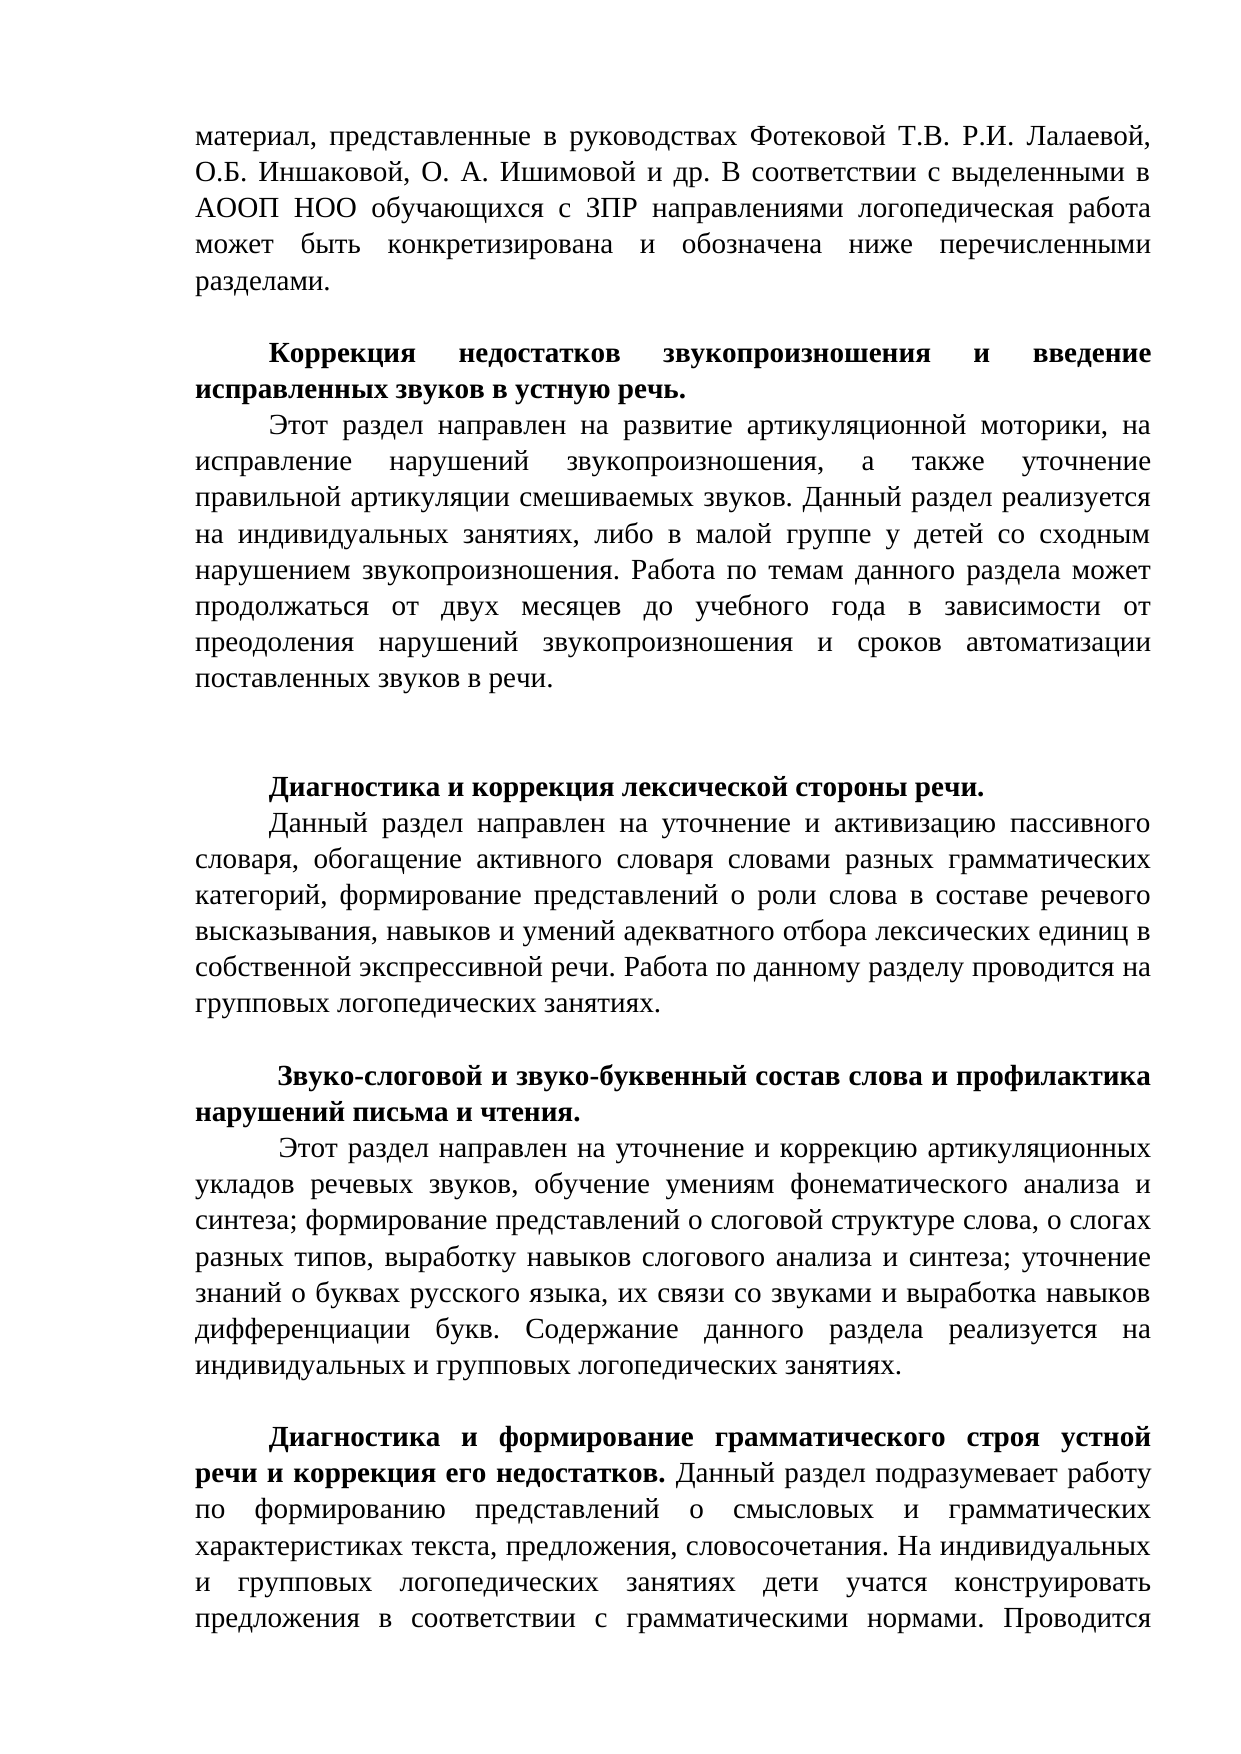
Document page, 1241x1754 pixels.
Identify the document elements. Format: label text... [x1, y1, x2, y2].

text Этот раздел направлен на уточнение и коррекцию артикуляционных укладов речевых звуков, обучение умениям фонематического анализа и синтеза; формирование представлений о слоговой структуре слова, о слогах разных типов, выработку навыков слогового анализа и синтеза; уточнение знаний о буквах русского языка, их связи со звуками и выработка навыков дифференциации букв. Содержание данного раздела реализуется на индивидуальных и групповых логопедических занятиях. [195, 1130, 1152, 1381]
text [195, 118, 1152, 296]
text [195, 1419, 1152, 1634]
text Звуко-слоговой и звуко-буквенный состав слова и профилактика нарушений письма и чтения. [195, 1058, 1152, 1128]
text Диагностика и коррекция лексической стороны речи. [195, 769, 1152, 802]
text Коррекция недостатков звукопроизношения и введение исправленных звуков в устную речь. [195, 335, 1152, 405]
text Данный раздел направлен на уточнение и активизацию пассивного словаря, обогащение активного словаря словами разных грамматических категорий, формирование представлений о роли слова в составе речевого высказывания, навыков и умений адекватного отбора лексических единиц в собственной экспрессивной речи. Работа по данному разделу проводится на групповых логопедических занятиях. [195, 805, 1152, 1019]
text Этот раздел направлен на развитие артикуляционной моторики, на исправление нарушений звукопроизношения, а также уточнение правильной артикуляции смешиваемых звуков. Данный раздел реализуется на индивидуальных занятиях, либо в малой группе у детей со сходным нарушением звукопроизношения. Работа по темам данного раздела может продолжаться от двух месяцев до учебного года в зависимости от преодоления нарушений звукопроизношения и сроков автоматизации поставленных звуков в речи. [195, 407, 1152, 694]
